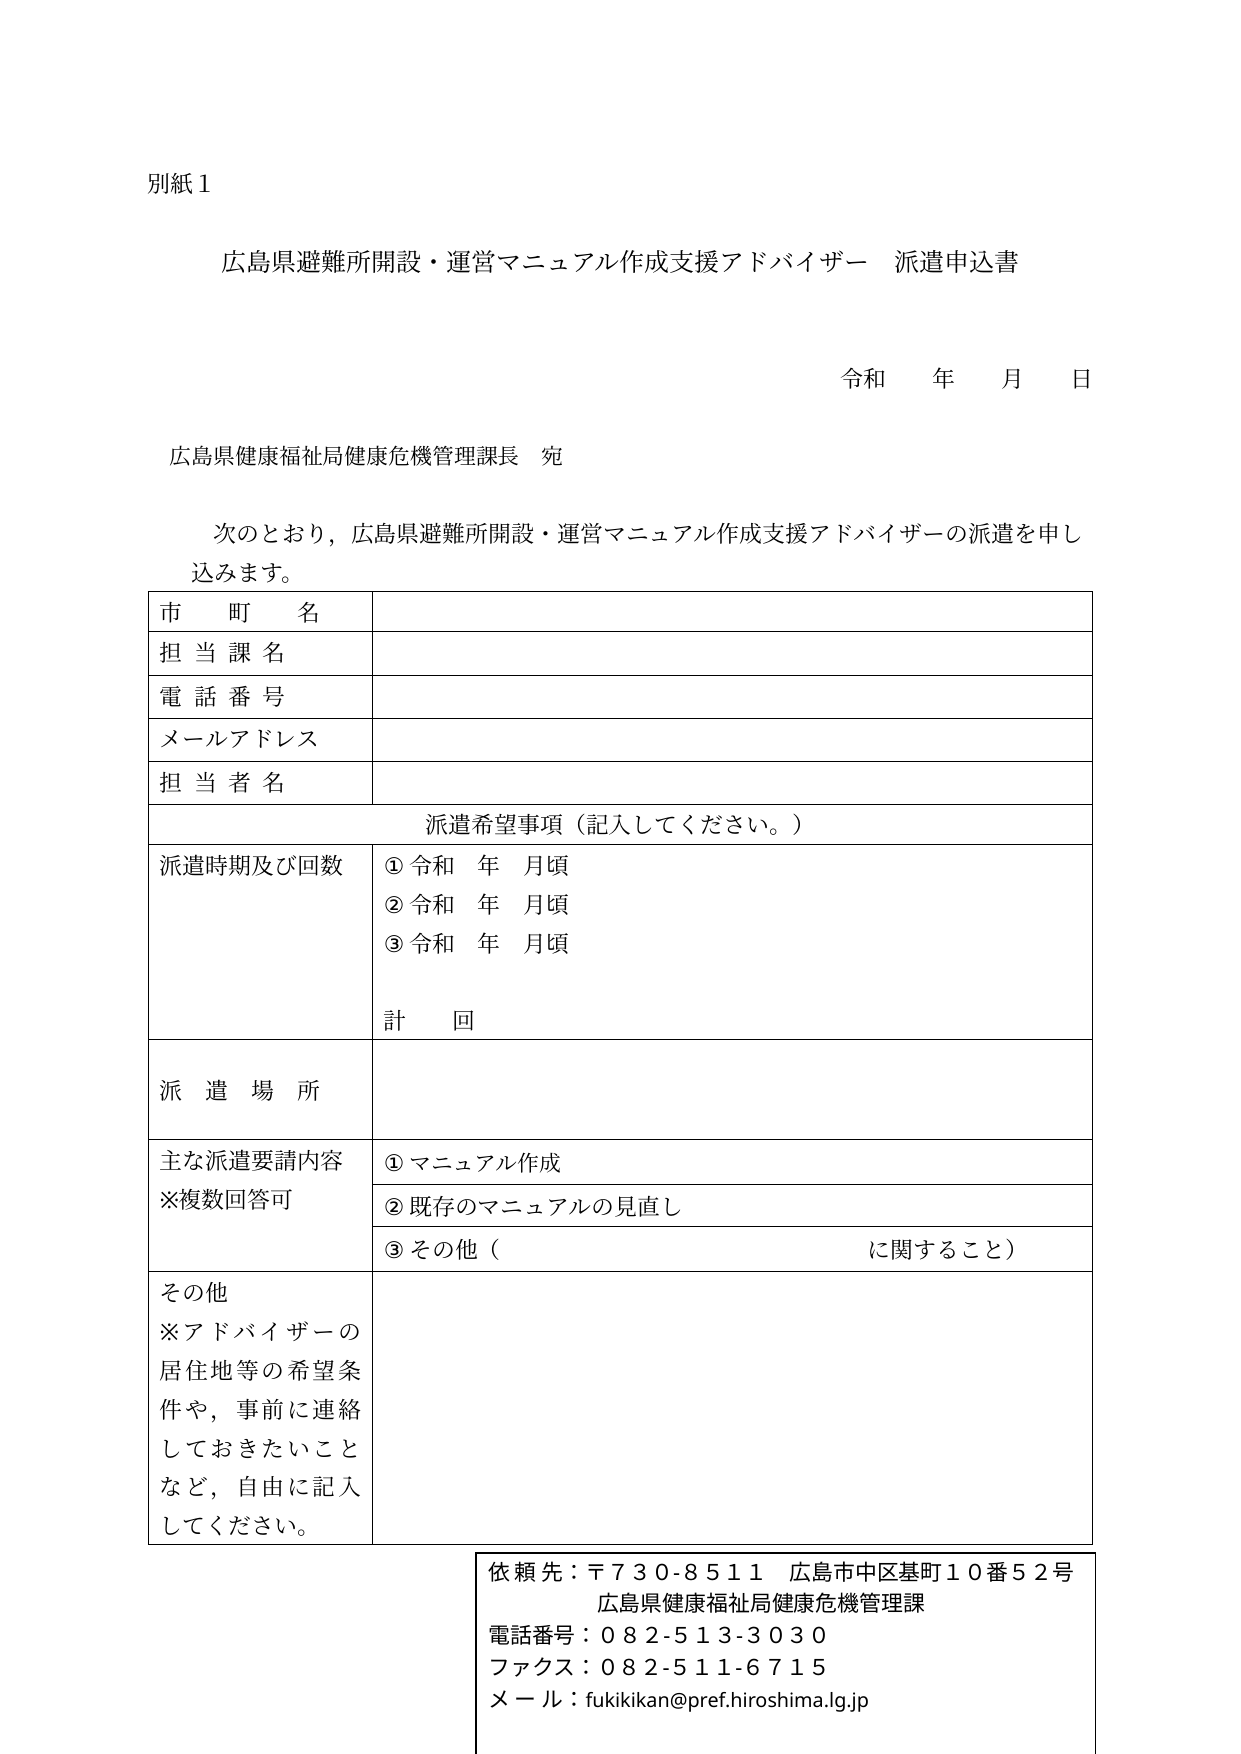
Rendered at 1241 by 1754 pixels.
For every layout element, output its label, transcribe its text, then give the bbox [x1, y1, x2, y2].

table_cell 主な派遣要請内容 ※複数回答可 [149, 1140, 372, 1271]
table_cell 担当課名 [149, 632, 372, 675]
text 別紙１ [148, 164, 1092, 202]
text 令和 年 月 日 [148, 358, 1092, 397]
table_cell 電話番号 [149, 676, 372, 718]
table_cell [373, 1040, 1092, 1139]
table_cell ②既存のマニュアルの見直し [373, 1185, 1092, 1226]
text 広島県避難所開設・運営マニュアル作成支援アドバイザー 派遣申込書 [148, 241, 1092, 280]
table_cell ③その他（ に関すること） [373, 1227, 1092, 1271]
table_cell メールアドレス [149, 719, 372, 761]
table_header [373, 592, 1092, 631]
table_cell [373, 762, 1092, 804]
table_cell 派遣希望事項（記入してください。） [149, 805, 1092, 844]
table_cell 派 遣 場 所 [149, 1040, 372, 1139]
table_cell 派遣時期及び回数 [149, 845, 372, 1039]
text 広島県健康福祉局健康危機管理課長 宛 [148, 436, 1092, 474]
table_cell [373, 719, 1092, 761]
table_cell ①マニュアル作成 [373, 1140, 1092, 1184]
table_cell [373, 676, 1092, 718]
table_cell [373, 632, 1092, 675]
table_cell ①令和 年 月頃 ②令和 年 月頃 ③令和 年 月頃 計 回 [373, 845, 1092, 1039]
text 次のとおり，広島県避難所開設・運営マニュアル作成支援アドバイザーの派遣を申し込みます。 [148, 513, 1092, 591]
table_cell [373, 1272, 1092, 1544]
table_cell その他 ※アドバイザーの居住地等の希望条件や，事前に連絡しておきたいことなど，自由に記入してください。 [149, 1272, 372, 1544]
table_cell 担当者名 [149, 762, 372, 804]
table_header 市 町 名 [149, 592, 372, 631]
